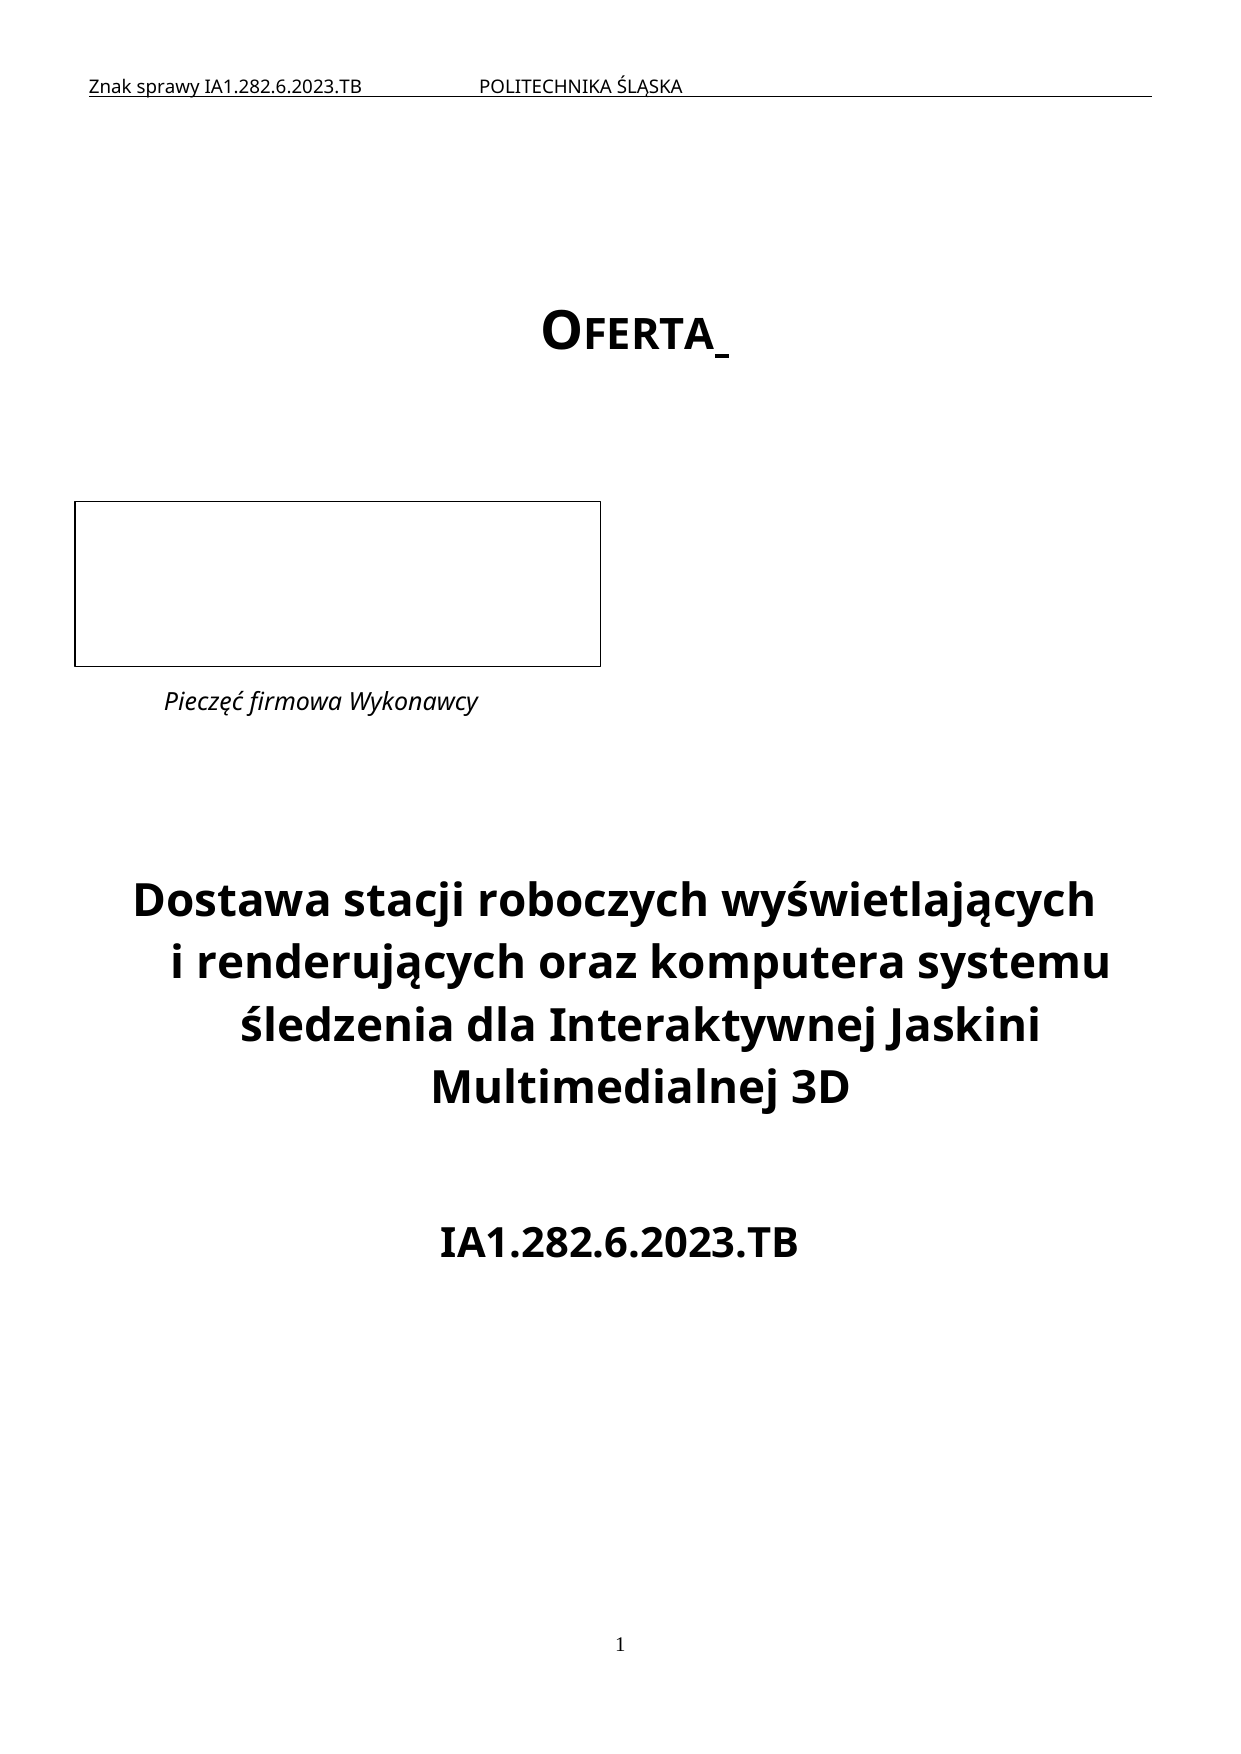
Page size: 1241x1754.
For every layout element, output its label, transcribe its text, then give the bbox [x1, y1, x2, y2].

text Oferta [89, 292, 1152, 365]
text Pieczęć firmowa Wykonawcy [89, 683, 1152, 717]
text IA1.282.6.2023.TB [89, 1213, 1152, 1270]
text Dostawa stacji roboczych wyświetlających i renderujących oraz komputera systemu śledzenia dla Interaktywnej Jaskini Multimedialnej 3D [89, 867, 1152, 1117]
